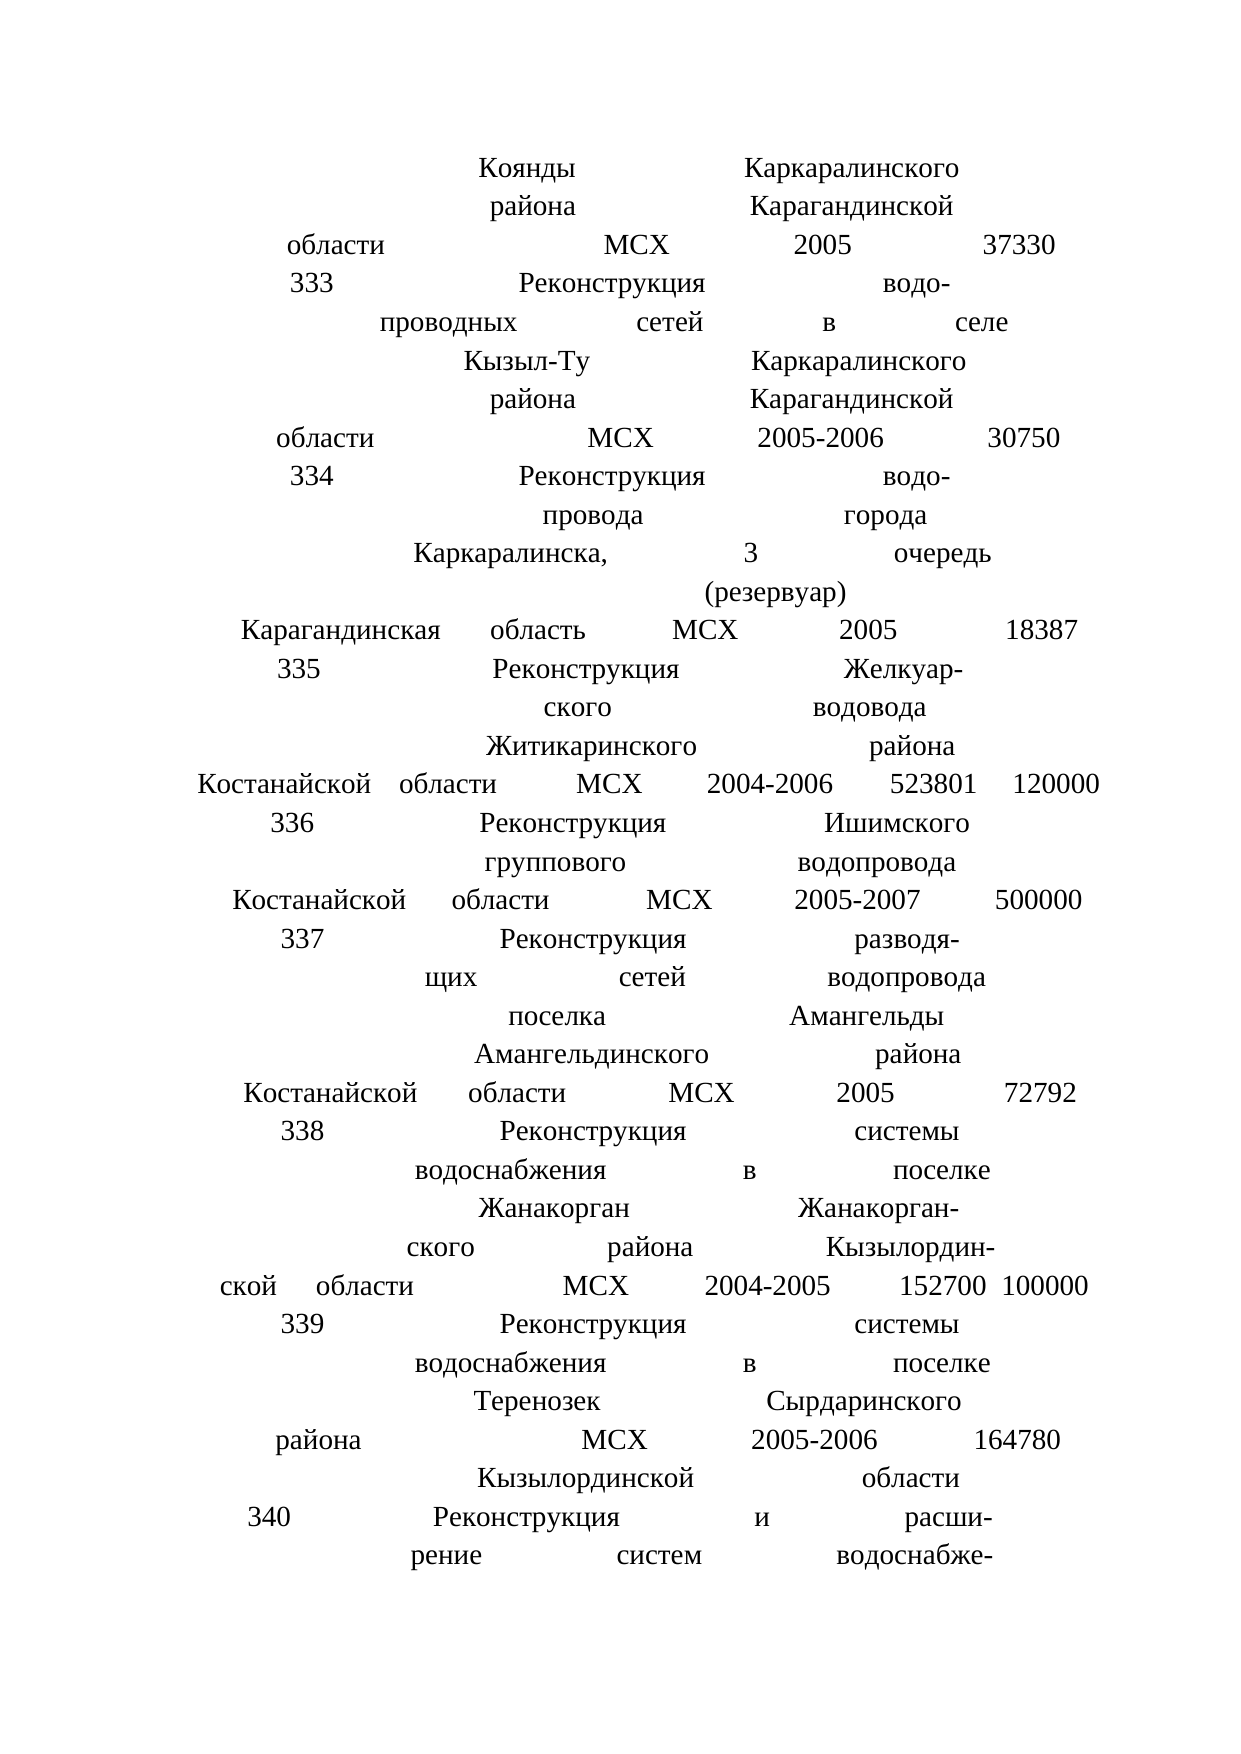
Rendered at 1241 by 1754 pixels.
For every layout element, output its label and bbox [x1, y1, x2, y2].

text [112, 150, 1128, 1571]
